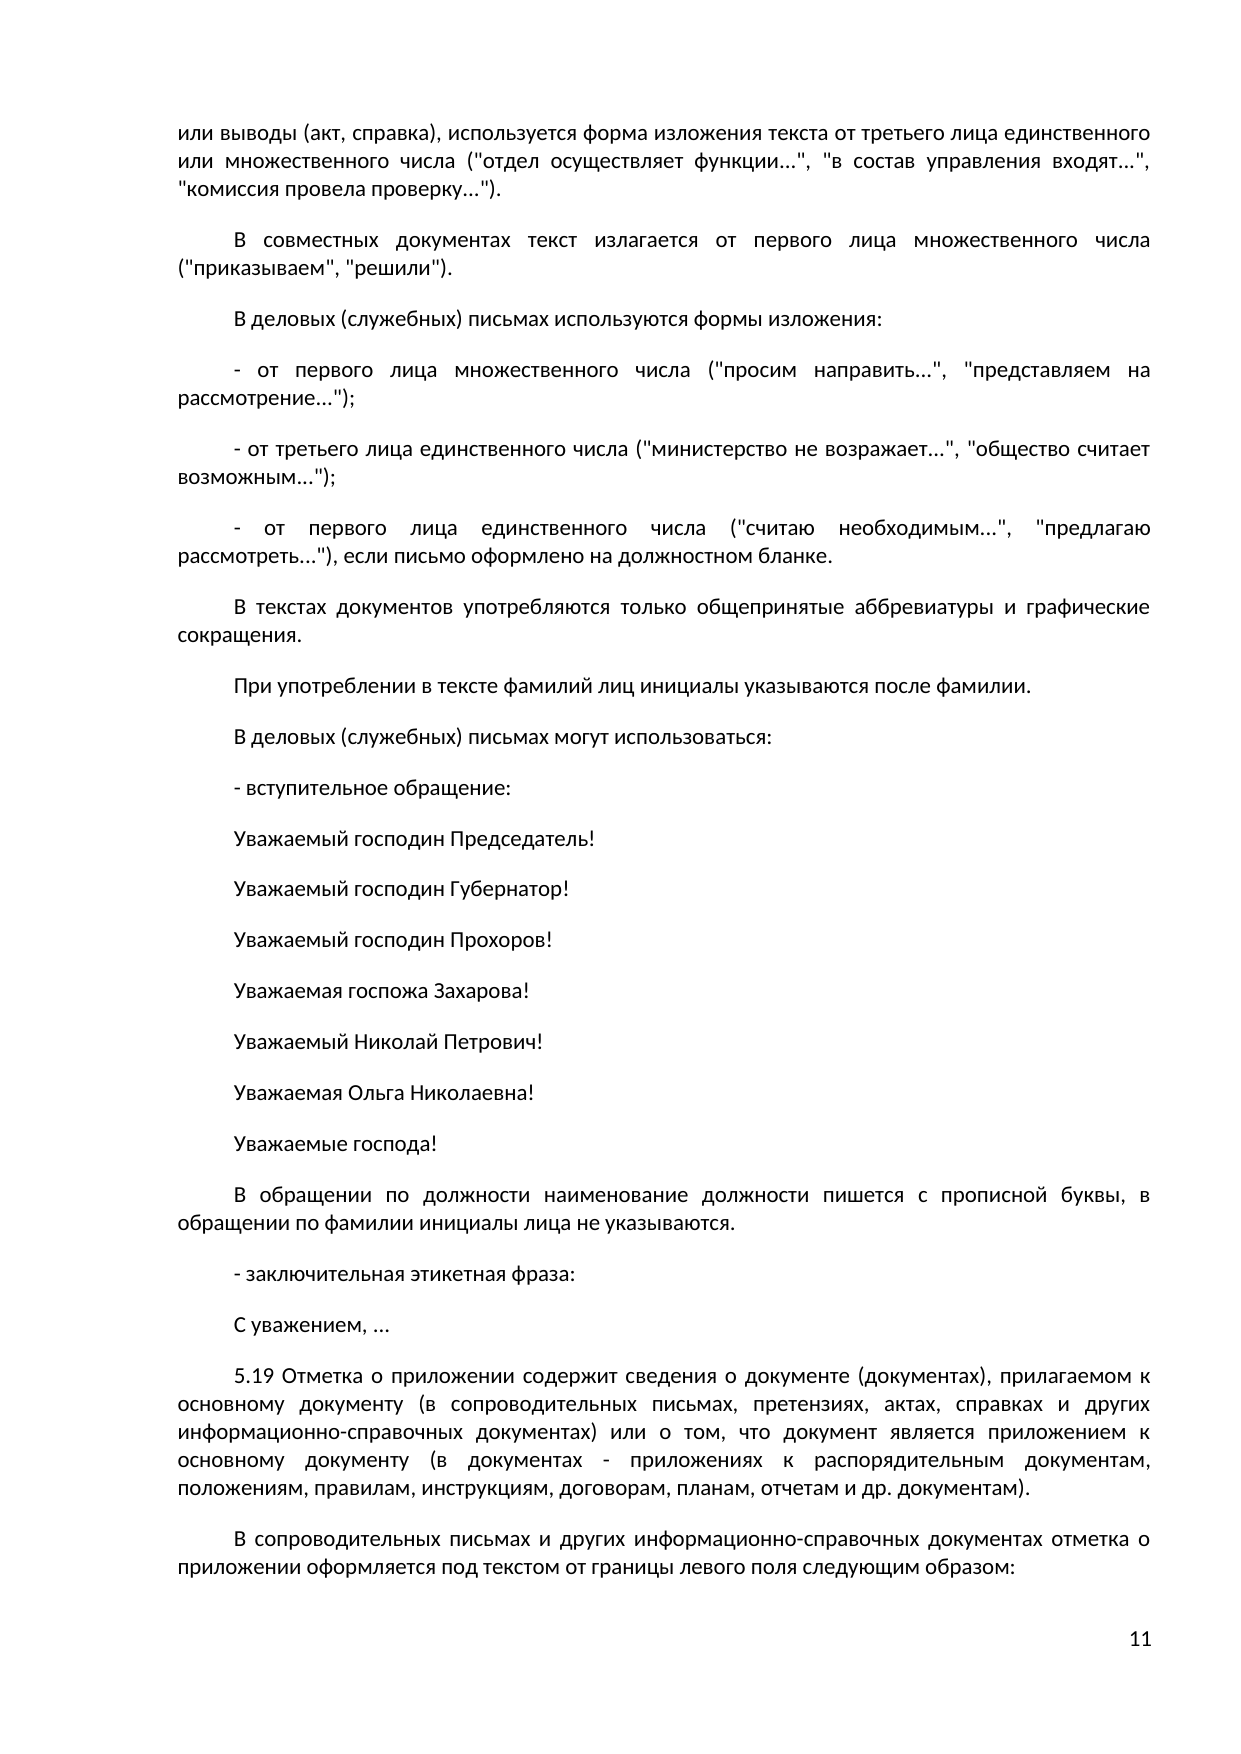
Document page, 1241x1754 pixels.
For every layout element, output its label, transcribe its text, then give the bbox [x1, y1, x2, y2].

text 5.19 Отметка о приложении содержит сведения о документе (документах), прилагаемом к основному документу (в сопроводительных письмах, претензиях, актах, справках и других информационно-справочных документах) или о том, что документ является приложением к основному документу (в документах - приложениях к распорядительным документам, положениям, правилам, инструкциям, договорам, планам, отчетам и др. документам). [177, 1361, 1152, 1501]
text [177, 118, 1152, 202]
text В деловых (служебных) письмах используются формы изложения: [177, 304, 1152, 332]
text Уважаемый господин Губернатор! [177, 874, 1152, 903]
text Уважаемый Николай Петрович! [177, 1027, 1152, 1055]
text С уважением, ... [177, 1310, 1152, 1338]
text В обращении по должности наименование должности пишется с прописной буквы, в обращении по фамилии инициалы лица не указываются. [177, 1180, 1152, 1236]
text - от третьего лица единственного числа ("министерство не возражает...", "общество считает возможным..."); [177, 434, 1152, 490]
text В сопроводительных письмах и других информационно-справочных документах отметка о приложении оформляется под текстом от границы левого поля следующим образом: [177, 1524, 1152, 1580]
text - от первого лица единственного числа ("считаю необходимым...", "предлагаю рассмотреть..."), если письмо оформлено на должностном бланке. [177, 513, 1152, 569]
text - от первого лица множественного числа ("просим направить...", "представляем на рассмотрение..."); [177, 355, 1152, 411]
text В деловых (служебных) письмах могут использоваться: [177, 722, 1152, 750]
text Уважаемая госпожа Захарова! [177, 976, 1152, 1004]
text Уважаемая Ольга Николаевна! [177, 1078, 1152, 1106]
text В совместных документах текст излагается от первого лица множественного числа ("приказываем", "решили"). [177, 225, 1152, 281]
text Уважаемый господин Председатель! [177, 824, 1152, 852]
text В текстах документов употребляются только общепринятые аббревиатуры и графические сокращения. [177, 592, 1152, 648]
text - вступительное обращение: [177, 773, 1152, 801]
text Уважаемые господа! [177, 1129, 1152, 1157]
text - заключительная этикетная фраза: [177, 1259, 1152, 1287]
text Уважаемый господин Прохоров! [177, 926, 1152, 953]
text При употреблении в тексте фамилий лиц инициалы указываются после фамилии. [177, 671, 1152, 699]
